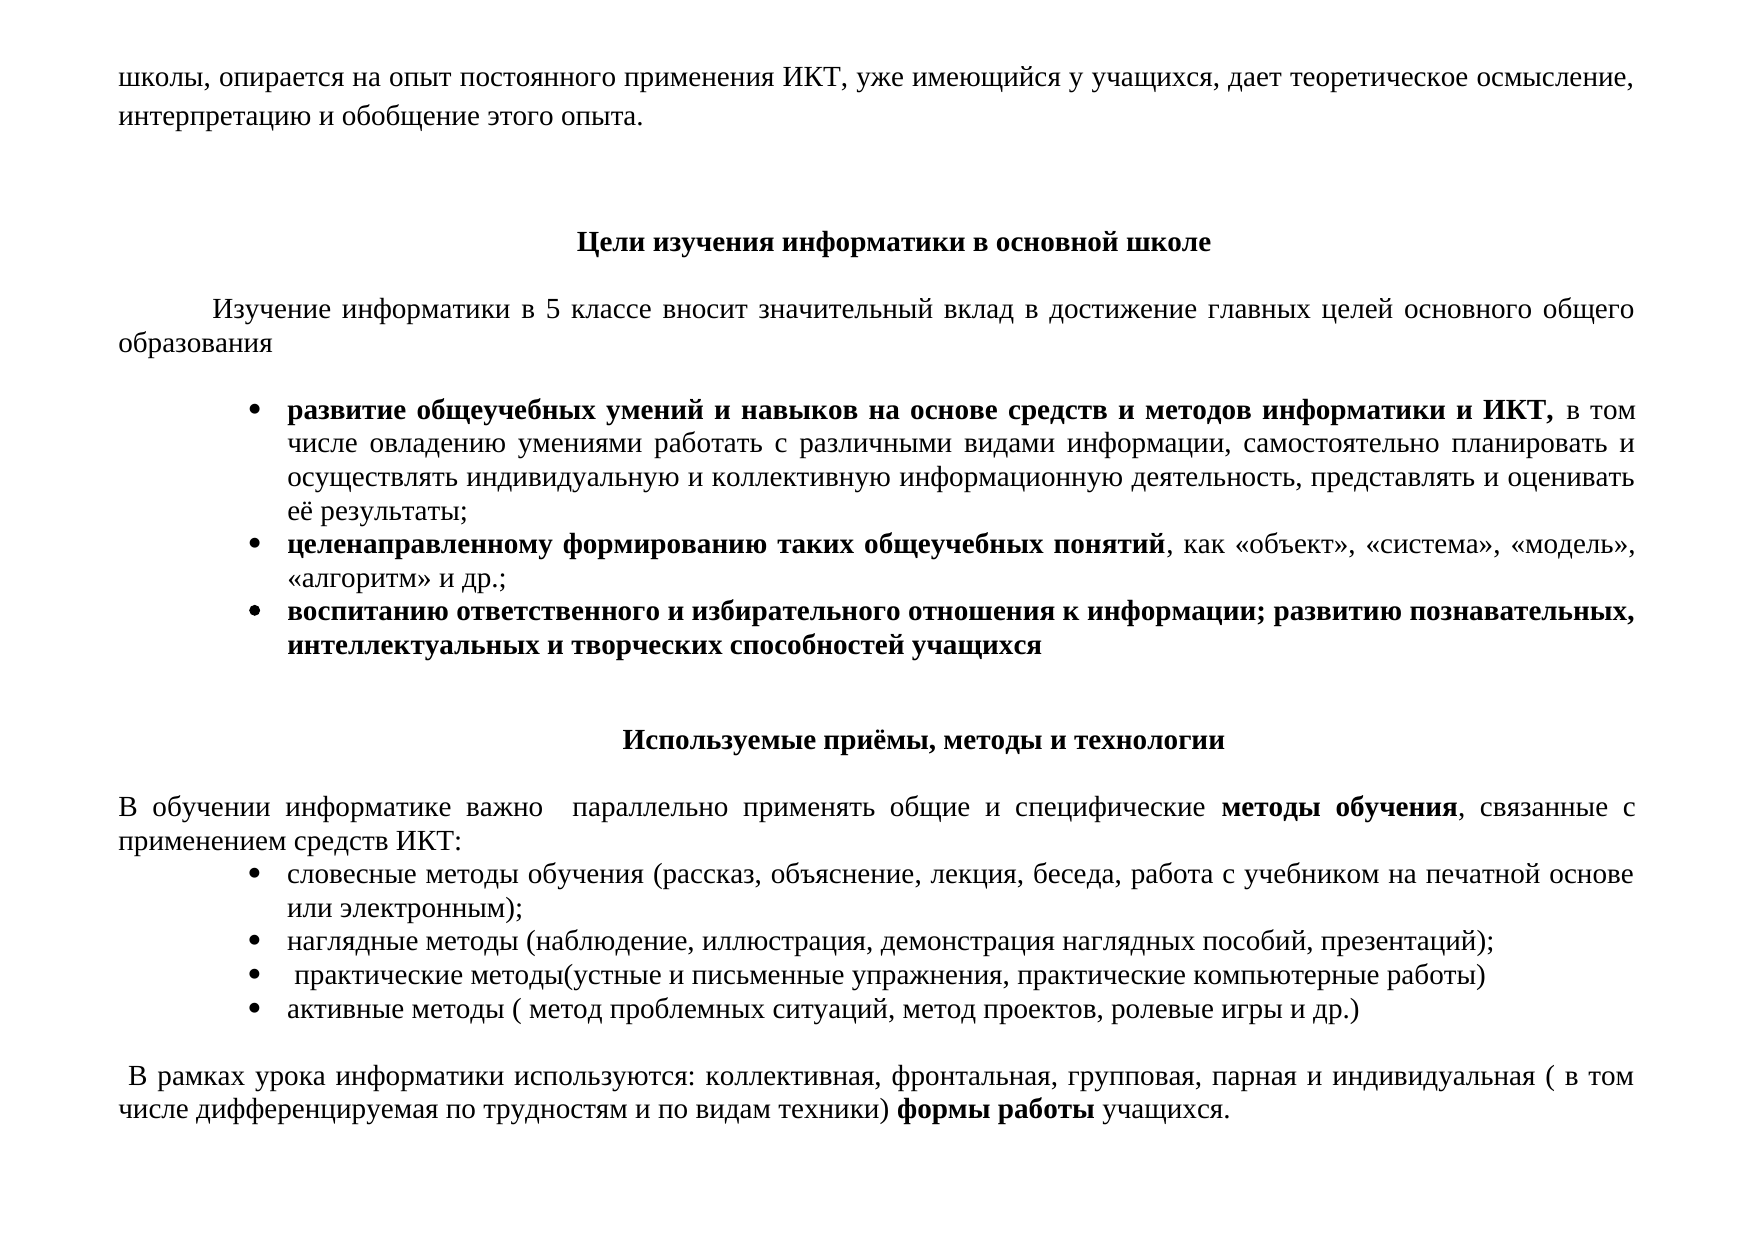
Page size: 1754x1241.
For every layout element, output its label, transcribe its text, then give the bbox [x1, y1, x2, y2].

list целенаправленному формированию таких общеучебных понятий, как «объект», «система», «модель», «алгоритм» и др.; [249, 526, 1636, 593]
text Используемые приёмы, методы и технологии [212, 722, 1636, 756]
list практические методы(устные и письменные упражнения, практические компьютерные работы) [249, 957, 1636, 991]
text В рамках урока информатики используются: коллективная, фронтальная, групповая, парная и индивидуальная ( в том числе дифференцируемая по трудностям и по видам техники) формы работы учащихся. [118, 1058, 1636, 1125]
text Цели изучения информатики в основной школе [118, 224, 1636, 258]
list словесные методы обучения (рассказ, объяснение, лекция, беседа, работа с учебником на печатной основе или электронным); [249, 856, 1636, 923]
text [118, 59, 1636, 131]
text Изучение информатики в 5 классе вносит значительный вклад в достижение главных целей основного общего образования [118, 291, 1636, 358]
list наглядные методы (наблюдение, иллюстрация, демонстрация наглядных пособий, презентаций); [249, 923, 1636, 957]
text В обучении информатике важно параллельно применять общие и специфические методы обучения, связанные с применением средств ИКТ: [118, 789, 1636, 856]
list развитие общеучебных умений и навыков на основе средств и методов информатики и ИКТ, в том числе овладению умениями работать с различными видами информации, самостоятельно планировать и осуществлять индивидуальную и коллективную информационную деятельность, представлять и оценивать её результаты; [249, 392, 1636, 526]
list активные методы ( метод проблемных ситуаций, метод проектов, ролевые игры и др.) [249, 991, 1636, 1024]
list воспитанию ответственного и избирательного отношения к информации; развитию познавательных, интеллектуальных и творческих способностей учащихся [249, 593, 1636, 661]
